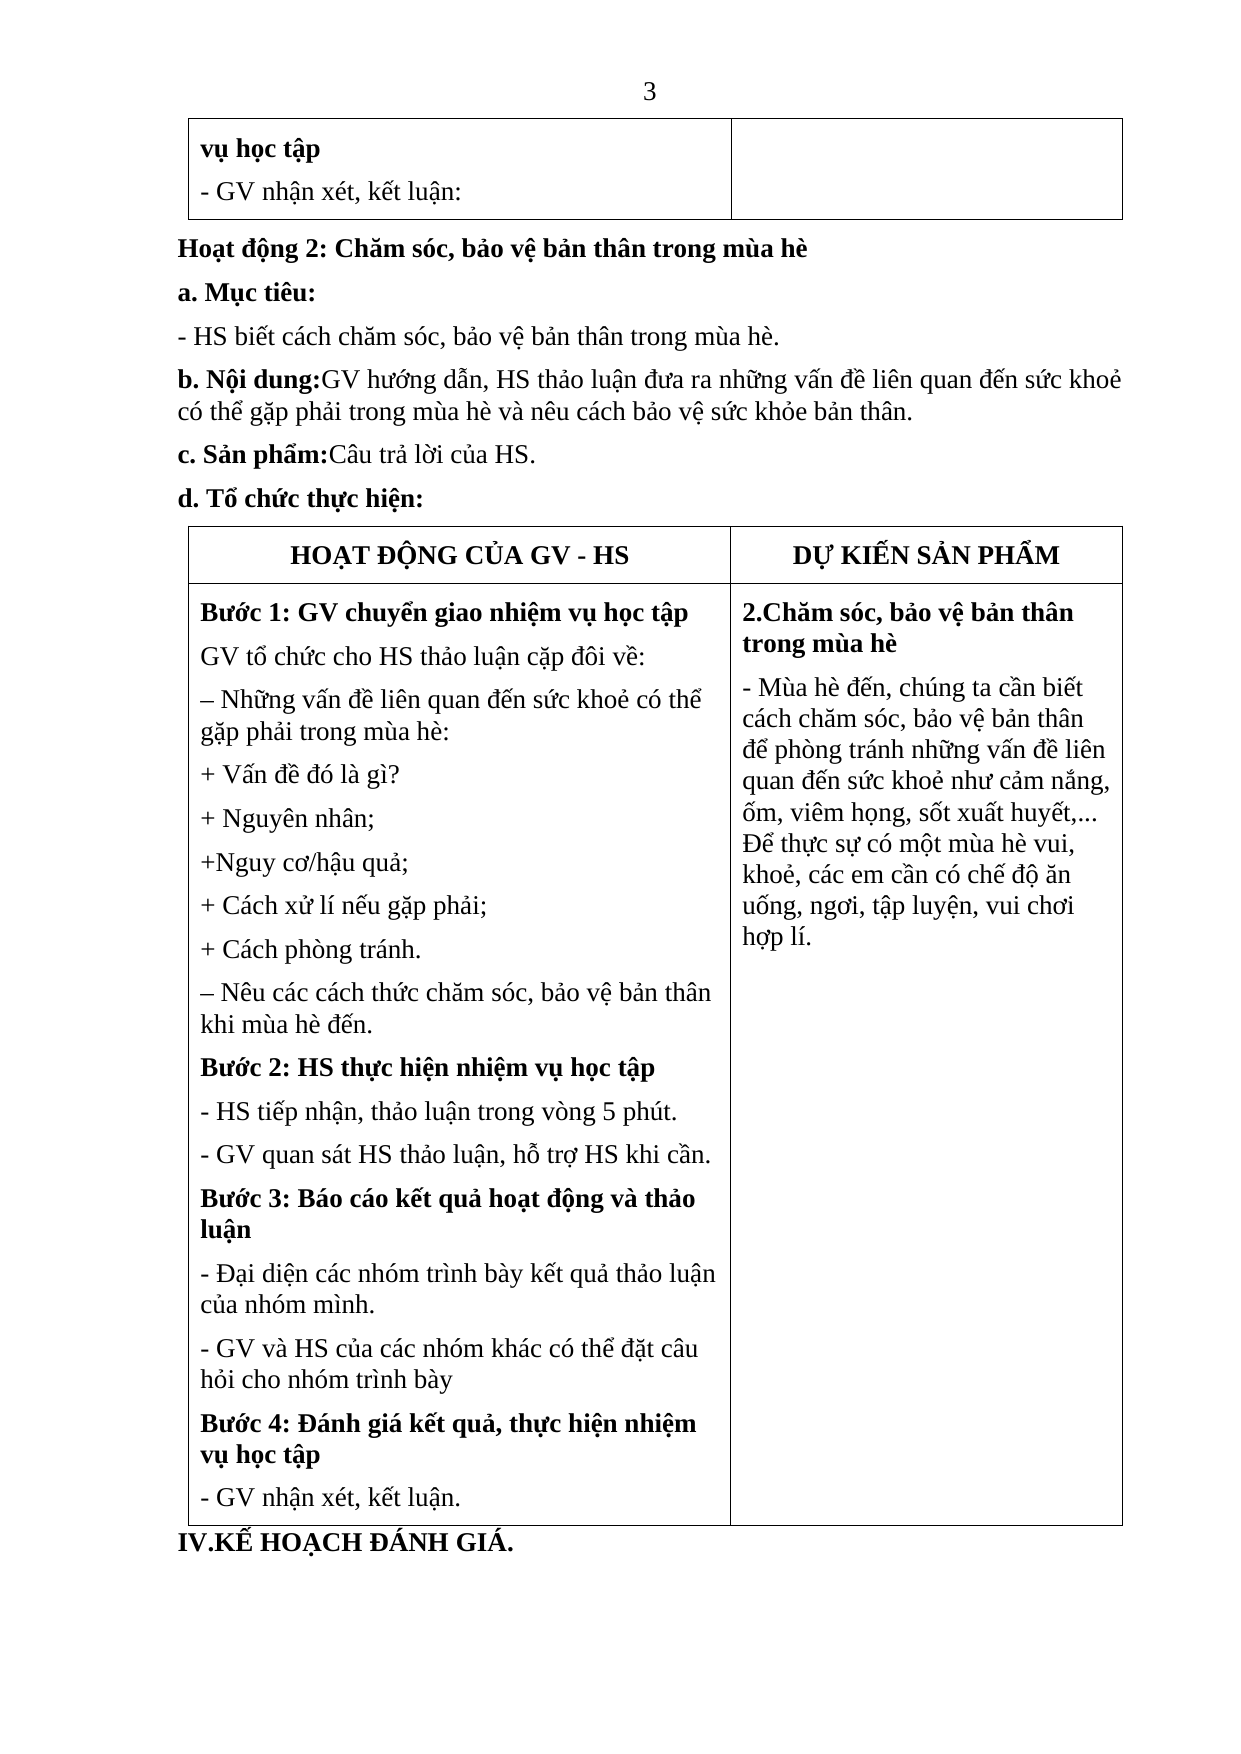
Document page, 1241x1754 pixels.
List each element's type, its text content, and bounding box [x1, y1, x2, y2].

text a. Mục tiêu: [177, 276, 1122, 307]
table_header DỰ KIẾN SẢN PHẨM [731, 527, 1122, 583]
table_cell 2.Chăm sóc, bảo vệ bản thân trong mùa hè - Mùa hè đến, chúng ta cần biết cách chăm sóc, bảo vệ bản thân để phòng tránh những vấn đề liên quan đến sức khoẻ như cảm nắng, ốm, viêm họng, sốt xuất huyết,... Để thực sự có một mùa hè vui, khoẻ, các em cần có chế độ ăn uống, ngơi, tập luyện, vui chơi hợp lí. [731, 584, 1122, 1525]
text Hoạt động 2: Chăm sóc, bảo vệ bản thân trong mùa hè [177, 232, 1122, 264]
text c. Sản phẩm:Câu trả lời của HS. [177, 438, 1122, 469]
table_header HOẠT ĐỘNG CỦA GV - HS [189, 527, 730, 583]
text b. Nội dung:GV hướng dẫn, HS thảo luận đưa ra những vấn đề liên quan đến sức khoẻ có thể gặp phải trong mùa hè và nêu cách bảo vệ sức khỏe bản thân. [177, 363, 1122, 426]
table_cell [189, 119, 731, 219]
table_cell Bước 1: GV chuyển giao nhiệm vụ học tập GV tổ chức cho HS thảo luận cặp đôi về: – Những vấn đề liên quan đến sức khoẻ có thể gặp phải trong mùa hè: + Vấn đề đó là gì? + Nguyên nhân; +Nguy cơ/hậu quả; + Cách xử lí nếu gặp phải; + Cách phòng tránh. – Nêu các cách thức chăm sóc, bảo vệ bản thân khi mùa hè đến. Bước 2: HS thực hiện nhiệm vụ học tập - HS tiếp nhận, thảo luận trong vòng 5 phút. - GV quan sát HS thảo luận, hỗ trợ HS khi cần. Bước 3: Báo cáo kết quả hoạt động và thảo luận - Đại diện các nhóm trình bày kết quả thảo luận của nhóm mình. - GV và HS của các nhóm khác có thể đặt câu hỏi cho nhóm trình bày Bước 4: Đánh giá kết quả, thực hiện nhiệm vụ học tập - GV nhận xét, kết luận. [189, 584, 730, 1525]
text - HS biết cách chăm sóc, bảo vệ bản thân trong mùa hè. [177, 320, 1122, 351]
text d. Tổ chức thực hiện: [177, 482, 1122, 513]
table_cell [732, 119, 1122, 219]
text IV.KẾ HOẠCH ĐÁNH GIÁ. [177, 1526, 1122, 1557]
